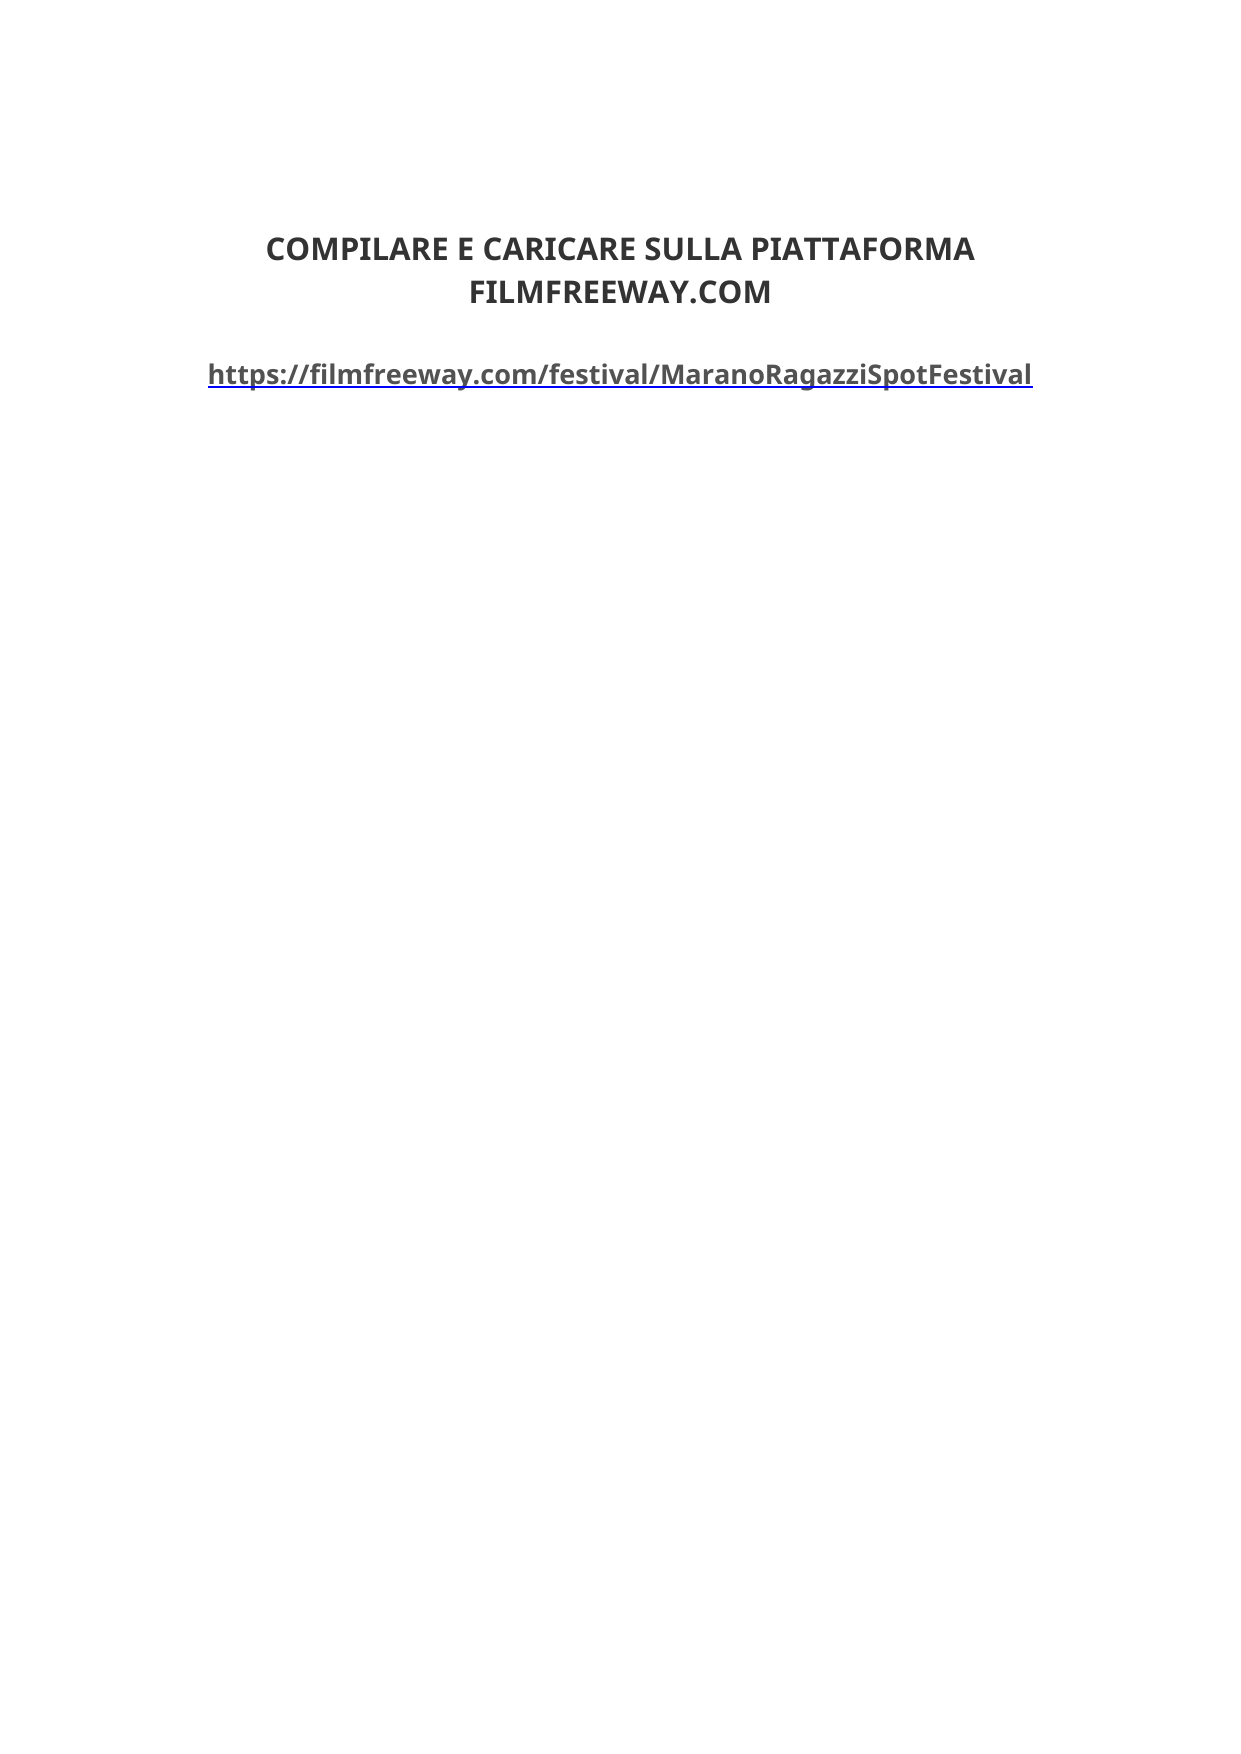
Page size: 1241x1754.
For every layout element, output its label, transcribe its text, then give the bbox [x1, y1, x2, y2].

text COMPILARE E CARICARE SULLA PIATTAFORMA FILMFREEWAY.COM [118, 247, 1122, 332]
text https://filmfreeway.com/festival/MaranoRagazziSpotFestival [118, 375, 1122, 412]
